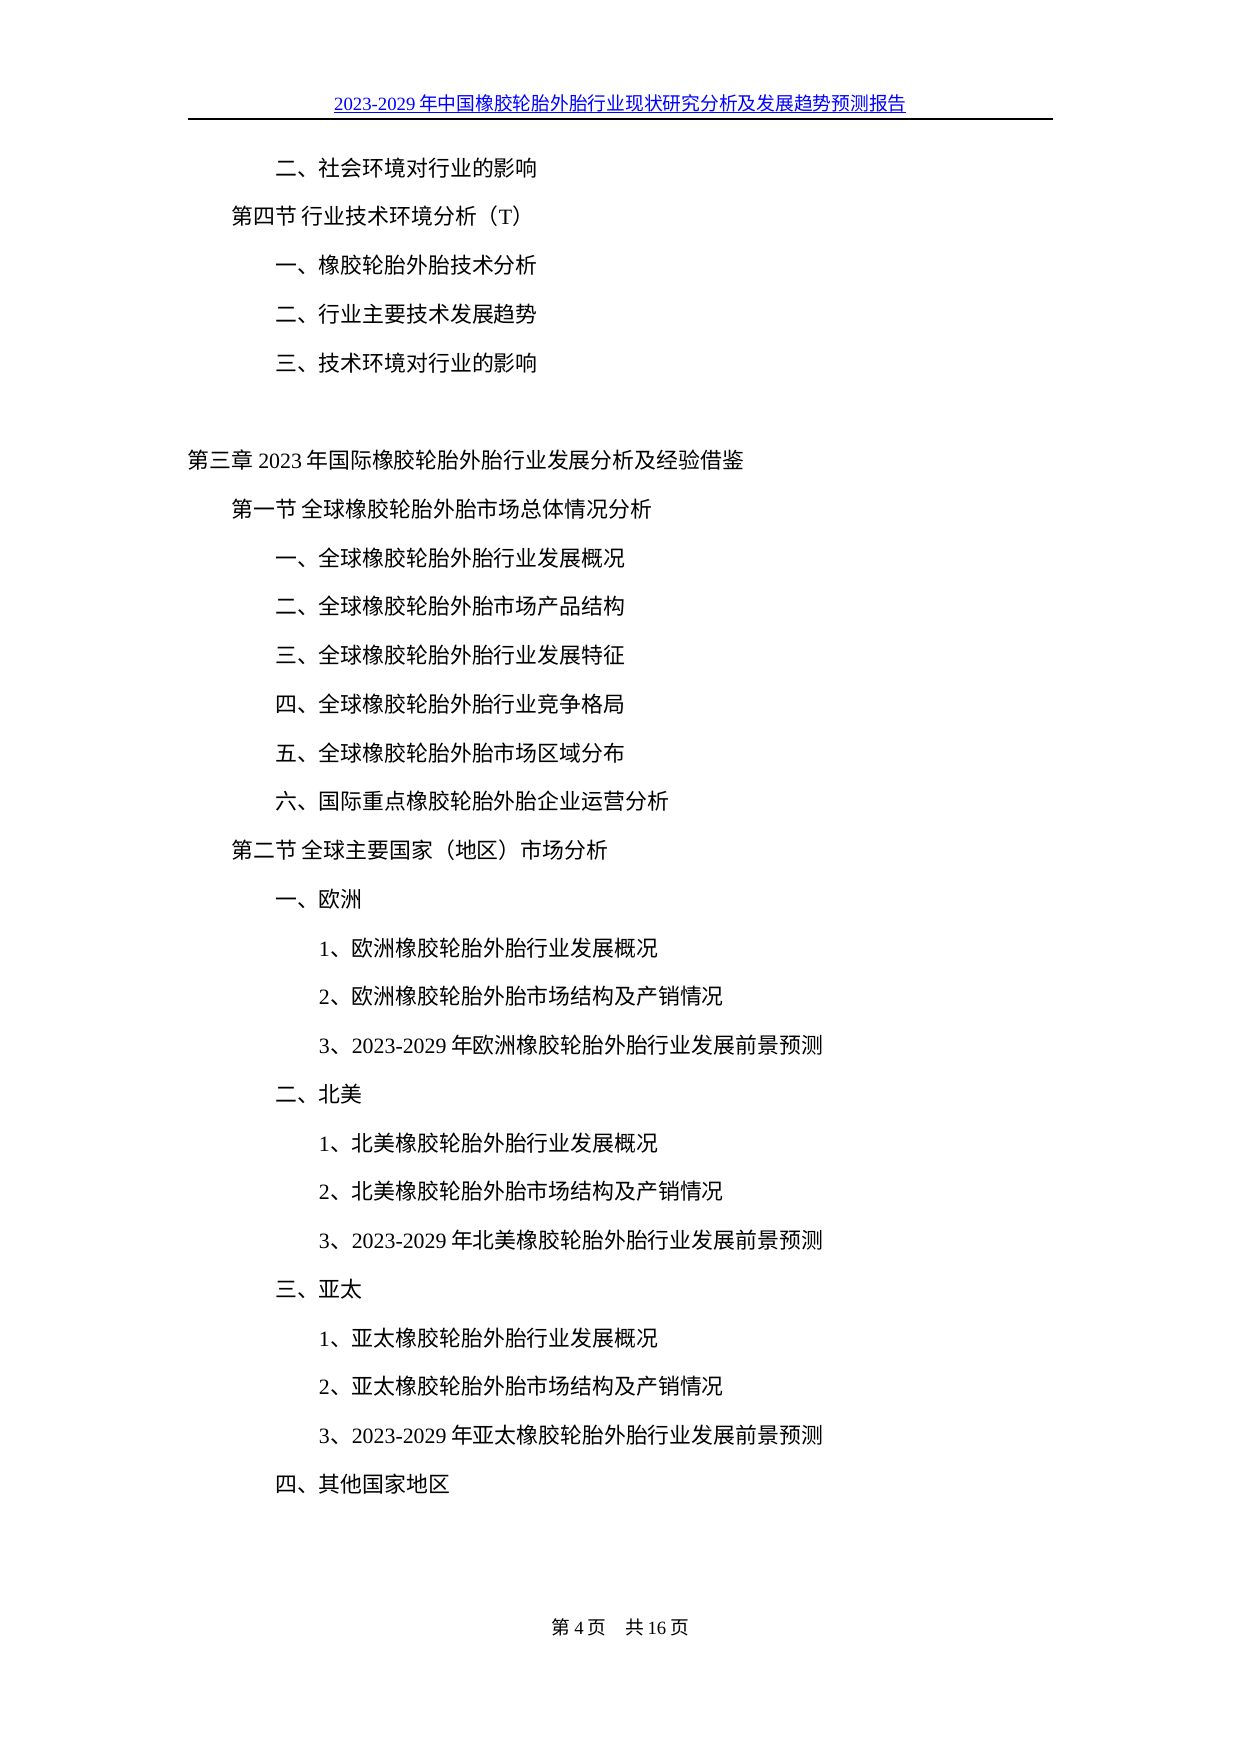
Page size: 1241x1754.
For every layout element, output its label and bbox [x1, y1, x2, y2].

text [187, 150, 1053, 1499]
